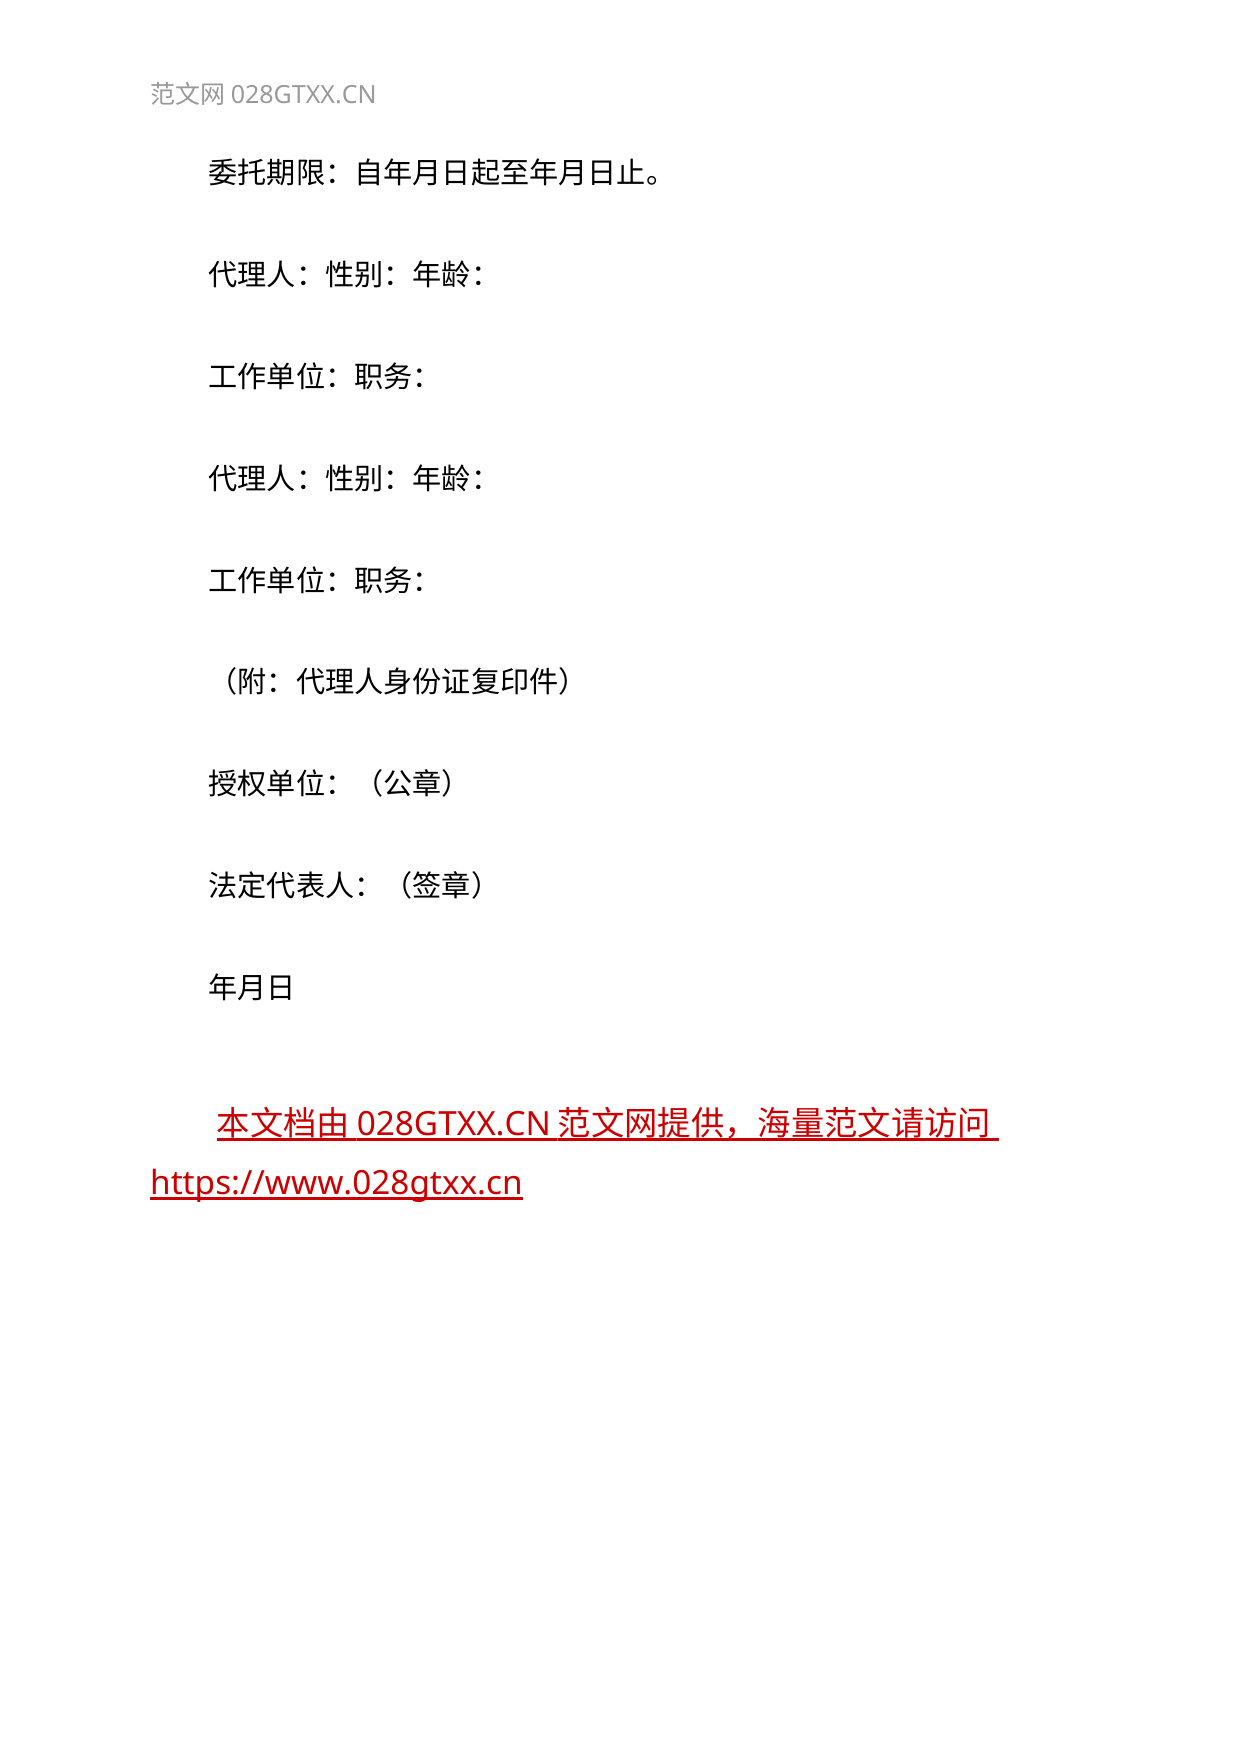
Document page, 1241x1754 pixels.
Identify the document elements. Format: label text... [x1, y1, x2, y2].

text 法定代表人：（签章） [150, 862, 1090, 905]
text 授权单位：（公章） [150, 761, 1090, 803]
text 本文档由028GTXX.CN范文网提供，海量范文请访问 https://www.028gtxx.cn [150, 1097, 1090, 1204]
text 工作单位：职务： [150, 353, 1090, 396]
text （附：代理人身份证复印件） [150, 659, 1090, 701]
text 委托期限：自年月日起至年月日止。 [150, 150, 1090, 192]
text 年月日 [150, 964, 1090, 1006]
text 代理人：性别：年龄： [150, 252, 1090, 294]
text 工作单位：职务： [150, 557, 1090, 599]
text 代理人：性别：年龄： [150, 455, 1090, 498]
